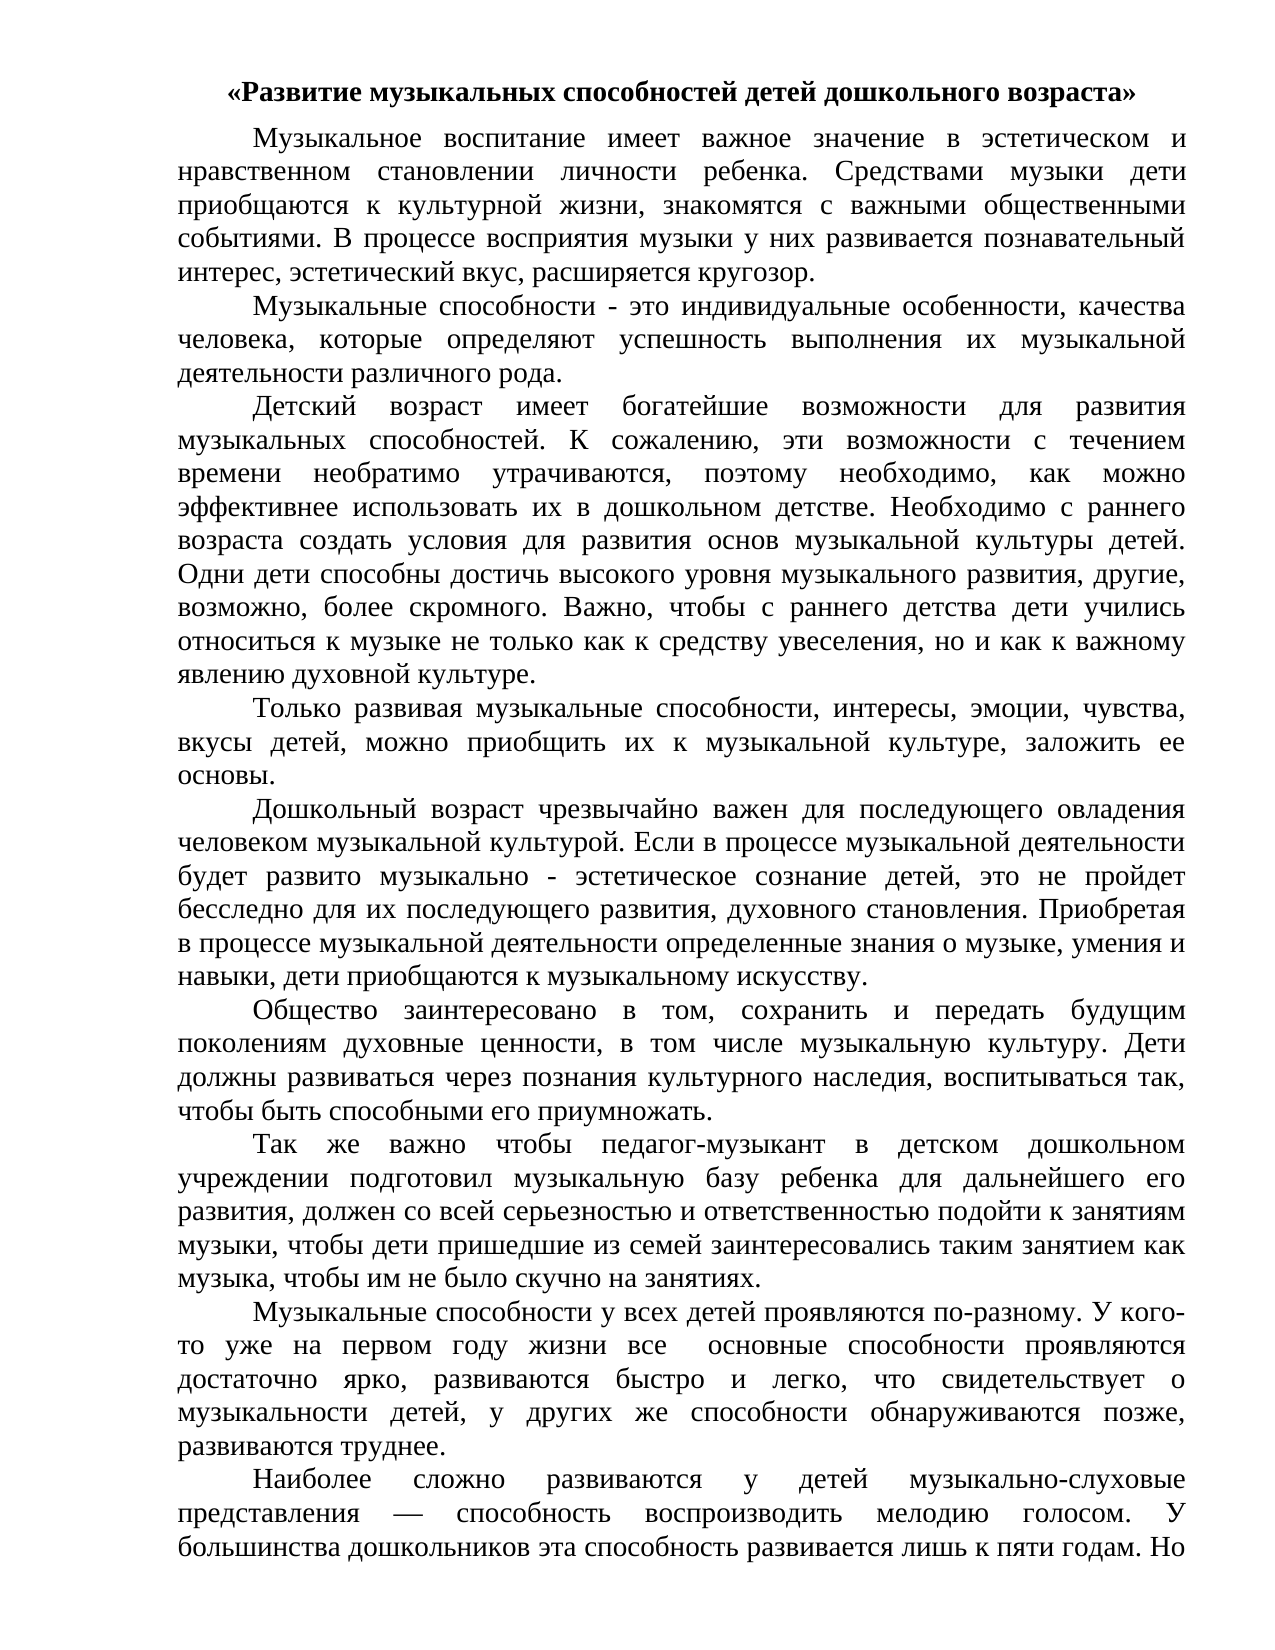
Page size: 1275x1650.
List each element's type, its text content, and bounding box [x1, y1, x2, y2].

text Дошкольный возраст чрезвычайно важен для последующего овладения человеком музыкальной культурой. Если в процессе музыкальной деятельности будет развито музыкально - эстетическое сознание детей, это не пройдет бесследно для их последующего развития, духовного становления. Приобретая в процессе музыкальной деятельности определенные знания о музыке, умения и навыки, дети приобщаются к музыкальному искусству. [177, 791, 1186, 992]
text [177, 1462, 1186, 1562]
text Музыкальные способности у всех детей проявляются по-разному. У кого-то уже на первом году жизни все основные способности проявляются достаточно ярко, развиваются быстро и легко, что свидетельствует о музыкальности детей, у других же способности обнаруживаются позже, развиваются труднее. [177, 1294, 1186, 1462]
text Детский возраст имеет богатейшие возможности для развития музыкальных способностей. К сожалению, эти возможности с течением времени необратимо утрачиваются, поэтому необходимо, как можно эффективнее использовать их в дошкольном детстве. Необходимо с раннего возраста создать условия для развития основ музыкальной культуры детей. Одни дети способны достичь высокого уровня музыкального развития, другие, возможно, более скромного. Важно, чтобы с раннего детства дети учились относиться к музыке не только как к средству увеселения, но и как к важному явлению духовной культуре. [177, 388, 1186, 690]
text Только развивая музыкальные способности, интересы, эмоции, чувства, вкусы детей, можно приобщить их к музыкальной культуре, заложить ее основы. [177, 690, 1186, 791]
text Музыкальное воспитание имеет важное значение в эстетическом и нравственном становлении личности ребенка. Средствами музыки дети приобщаются к культурной жизни, знакомятся с важными общественными событиями. В процессе восприятия музыки у них развивается познавательный интерес, эстетический вкус, расширяется кругозор. [177, 120, 1186, 288]
text Общество заинтересовано в том, сохранить и передать будущим поколениям духовные ценности, в том числе музыкальную культуру. Дети должны развиваться через познания культурного наследия, воспитываться так, чтобы быть способными его приумножать. [177, 992, 1186, 1126]
text Музыкальные способности - это индивидуальные особенности, качества человека, которые определяют успешность выполнения их музыкальной деятельности различного рода. [177, 288, 1186, 388]
text «Развитие музыкальных способностей детей дошкольного возраста» [177, 74, 1186, 107]
text Так же важно чтобы педагог-музыкант в детском дошкольном учреждении подготовил музыкальную базу ребенка для дальнейшего его развития, должен со всей серьезностью и ответственностью подойти к занятиям музыки, чтобы дети пришедшие из семей заинтересовались таким занятием как музыка, чтобы им не было скучно на занятиях. [177, 1126, 1186, 1294]
